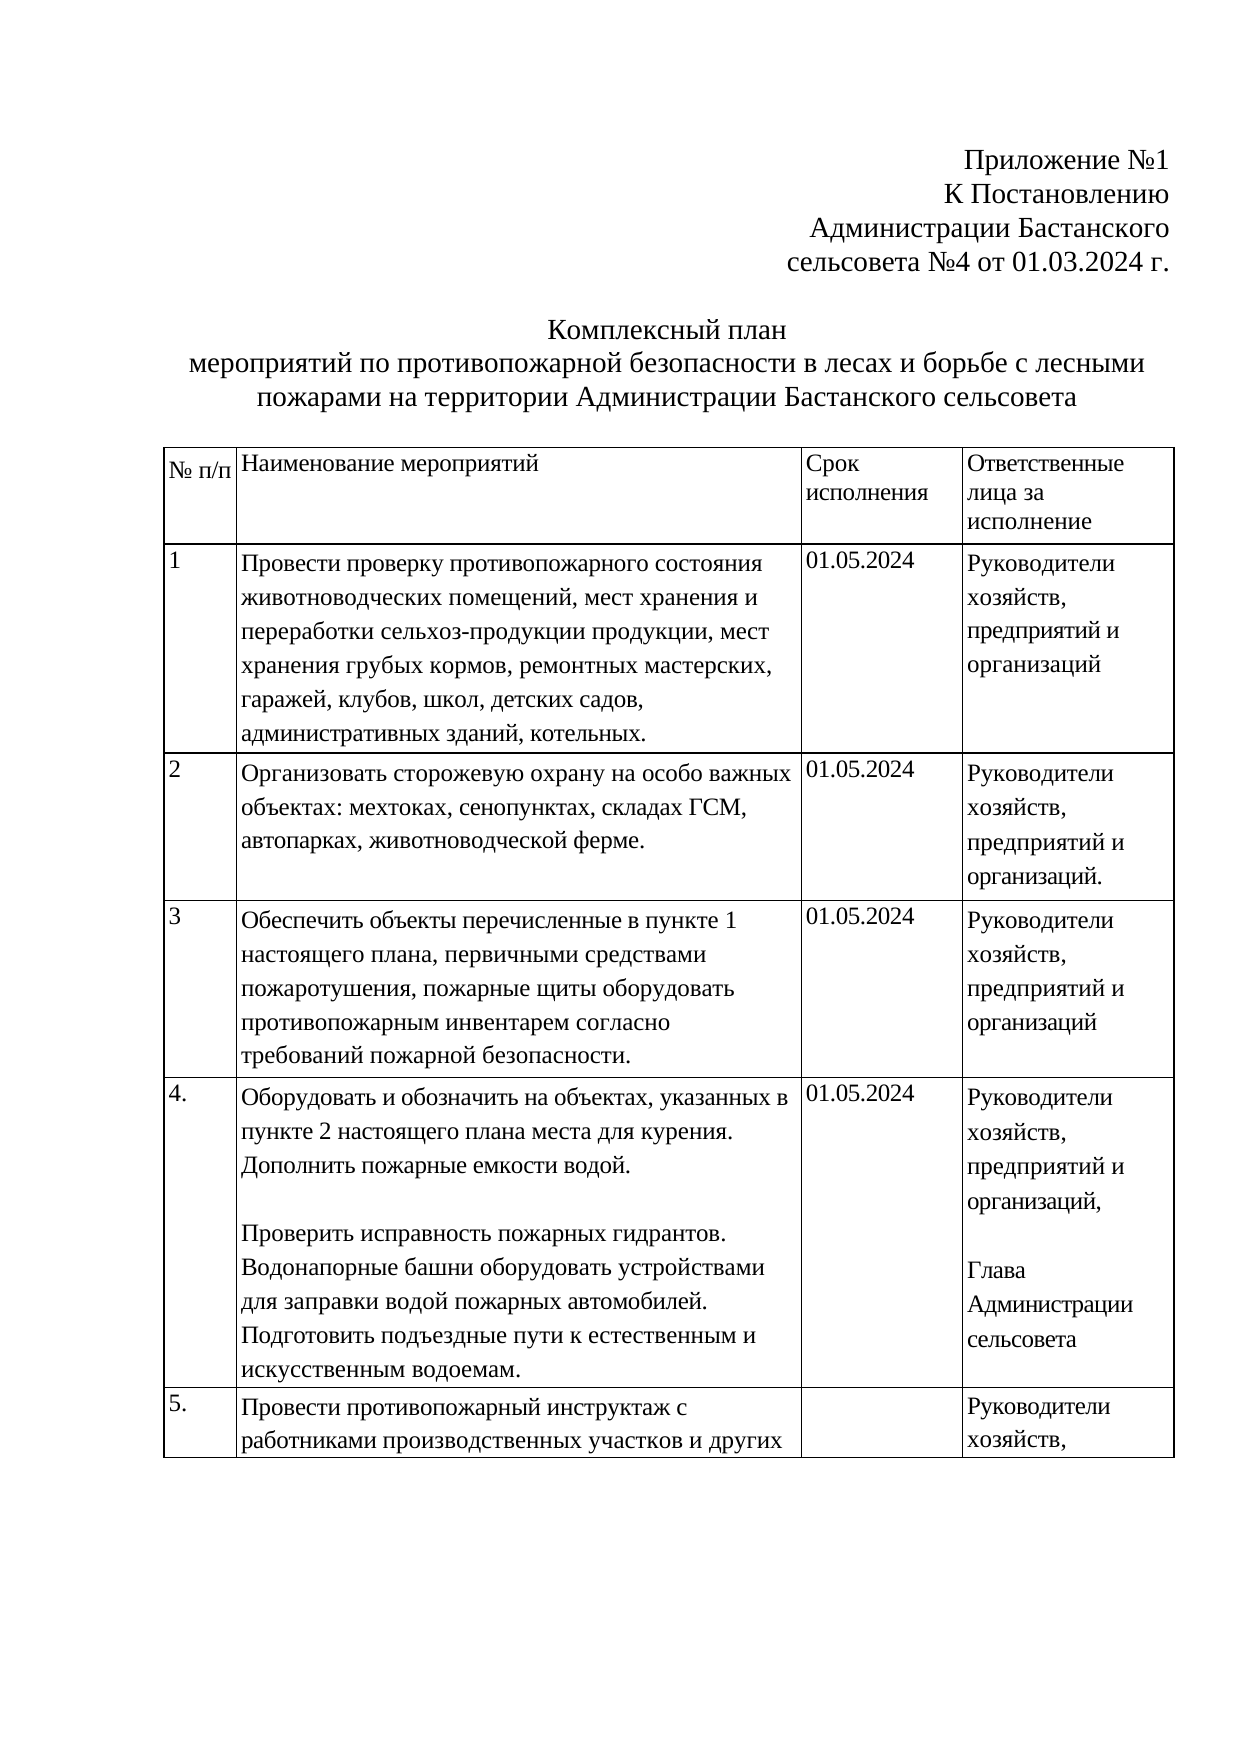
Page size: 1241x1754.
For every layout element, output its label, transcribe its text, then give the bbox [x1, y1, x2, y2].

table_cell Провести проверку противопожарного состояния животноводческих помещений, мест хранения и переработки сельхоз-продукции продукции, мест хранения грубых кормов, ремонтных мастерских, гаражей, клубов, школ, детских садов, административных зданий, котельных. [237, 545, 801, 752]
text мероприятий по противопожарной безопасности в лесах и борьбе с лесными пожарами на территории Администрации Бастанского сельсовета [164, 346, 1170, 413]
table_cell 4. [165, 1078, 236, 1387]
text К Постановлению [164, 176, 1169, 210]
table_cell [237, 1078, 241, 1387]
table_header Срок исполнения [802, 448, 962, 543]
table_cell Организовать сторожевую охрану на особо важных объектах: мехтоках, сенопунктах, складах ГСМ, автопарках, животноводческой ферме. [237, 754, 801, 899]
table_cell Руководители хозяйств, предприятий и организаций, Глава Администрации сельсовета [963, 1078, 1173, 1387]
table_cell Руководители хозяйств, [963, 1388, 1173, 1457]
text Администрации Бастанского [164, 210, 1170, 244]
table_header Ответственные лица за исполнение [963, 448, 1173, 543]
table_cell 1 [165, 545, 236, 752]
table_cell 01.05.2024 [802, 901, 962, 1077]
table_cell 01.05.2024 [802, 754, 962, 899]
table_cell 01.05.2024 [802, 545, 962, 752]
table_cell Руководители хозяйств, предприятий и организаций [963, 545, 1173, 752]
table_cell [802, 1388, 962, 1457]
table_header № п/п [165, 448, 236, 543]
text сельсовета №4 от 01.03.2024 г. [164, 244, 1170, 278]
table_cell Руководители хозяйств, предприятий и организаций [963, 901, 1173, 1077]
text Приложение №1 [164, 142, 1170, 176]
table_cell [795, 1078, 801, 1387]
table_cell Провести противопожарный инструктаж с работниками производственных участков и других [237, 1388, 801, 1457]
table_cell 01.05.2024 [802, 1078, 962, 1387]
table_cell Руководители хозяйств, предприятий и организаций. [963, 754, 1173, 899]
text Комплексный план [164, 312, 1170, 346]
table_cell 5. [165, 1388, 236, 1457]
table_cell 3 [165, 901, 236, 1077]
table_header Наименование мероприятий [237, 448, 801, 543]
table_cell 2 [165, 754, 236, 899]
table_cell Обеспечить объекты перечисленные в пункте 1 настоящего плана, первичными средствами пожаротушения, пожарные щиты оборудовать противопожарным инвентарем согласно требований пожарной безопасности. [237, 901, 801, 1077]
